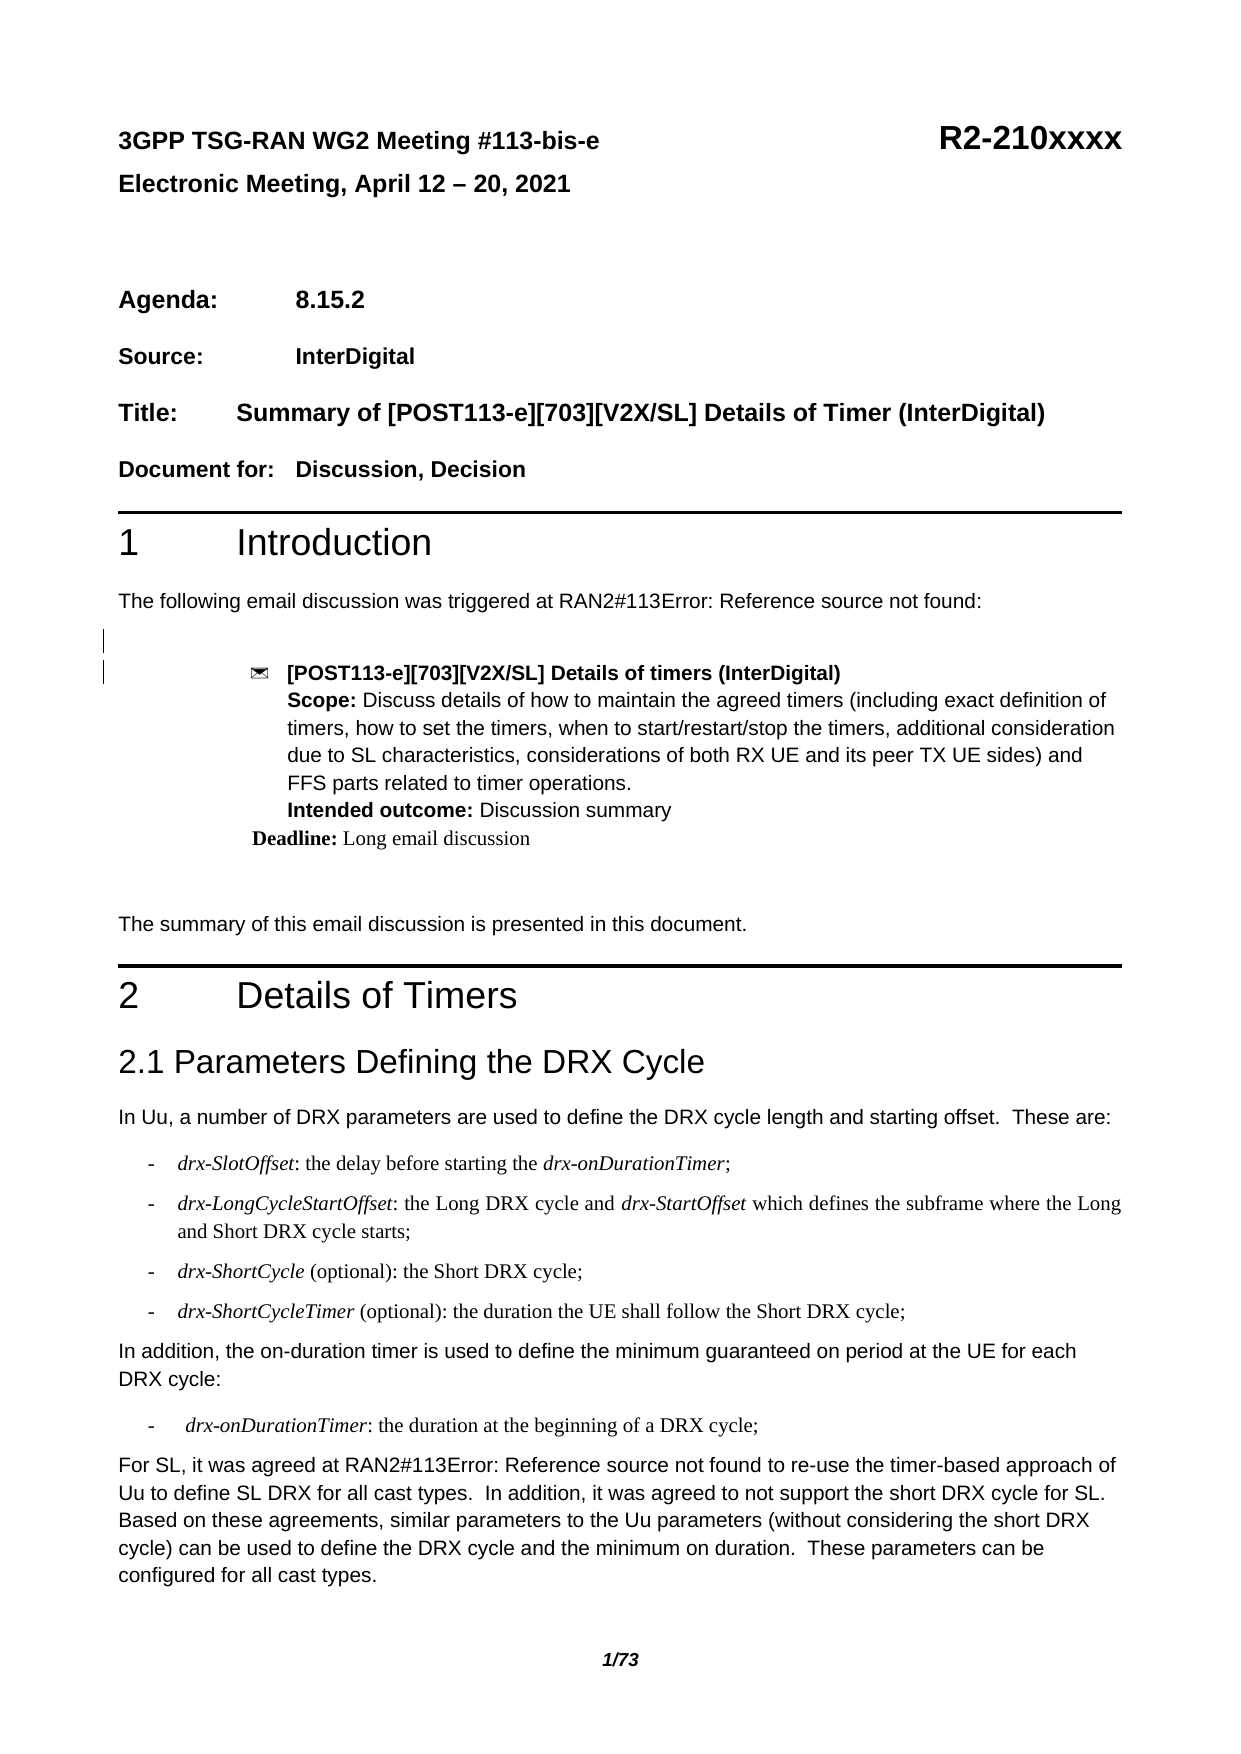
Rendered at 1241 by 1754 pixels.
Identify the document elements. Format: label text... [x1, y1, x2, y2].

text The summary of this email discussion is presented in this document. [118, 912, 1122, 936]
text [POST113-e][703][V2X/SL] Details of timers (InterDigital) [249, 660, 1122, 684]
text 3GPP TSG-RAN WG2 Meeting #113-bis-e R2-210xxxx [118, 118, 1122, 157]
text Intended outcome: Discussion summary [249, 798, 1122, 822]
text In addition, the on-duration timer is used to define the minimum guaranteed on period at the UE for each DRX cycle: [118, 1339, 1122, 1391]
text Scope: Discuss details of how to maintain the agreed timers (including exact definition of timers, how to set the timers, when to start/restart/stop the timers, additional consideration due to SL characteristics, considerations of both RX UE and its peer TX UE sides) and FFS parts related to timer operations. [249, 688, 1122, 794]
list drx-onDurationTimer: the duration at the beginning of a DRX cycle; [148, 1413, 1122, 1437]
text - drx-ShortCycle (optional): the Short DRX cycle; [148, 1259, 1122, 1283]
subtitle 1 Introduction [118, 514, 1122, 563]
text Agenda: 8.15.2 [118, 284, 1122, 313]
subtitle 2.1 Parameters Defining the DRX Cycle [118, 1042, 1122, 1081]
text Deadline: Long email discussion [118, 826, 1122, 849]
text - drx-SlotOffset: the delay before starting the drx-onDurationTimer; [148, 1151, 1122, 1175]
subtitle 2 Details of Timers [118, 968, 1122, 1017]
text Electronic Meeting, April 12 – 20, 2021 [118, 168, 1122, 197]
text Source: InterDigital [118, 343, 1122, 369]
text Document for: Discussion, Decision [118, 456, 1122, 482]
text In Uu, a number of DRX parameters are used to define the DRX cycle length and starting offset. These are: [118, 1105, 1122, 1129]
text - drx-LongCycleStartOffset: the Long DRX cycle and drx-StartOffset which defines the subframe where the Long and Short DRX cycle starts; [148, 1191, 1122, 1243]
text - drx-ShortCycleTimer (optional): the duration the UE shall follow the Short DRX cycle; [148, 1299, 1122, 1323]
text Title: Summary of [POST113-e][703][V2X/SL] Details of Timer (InterDigital) [118, 398, 1122, 427]
